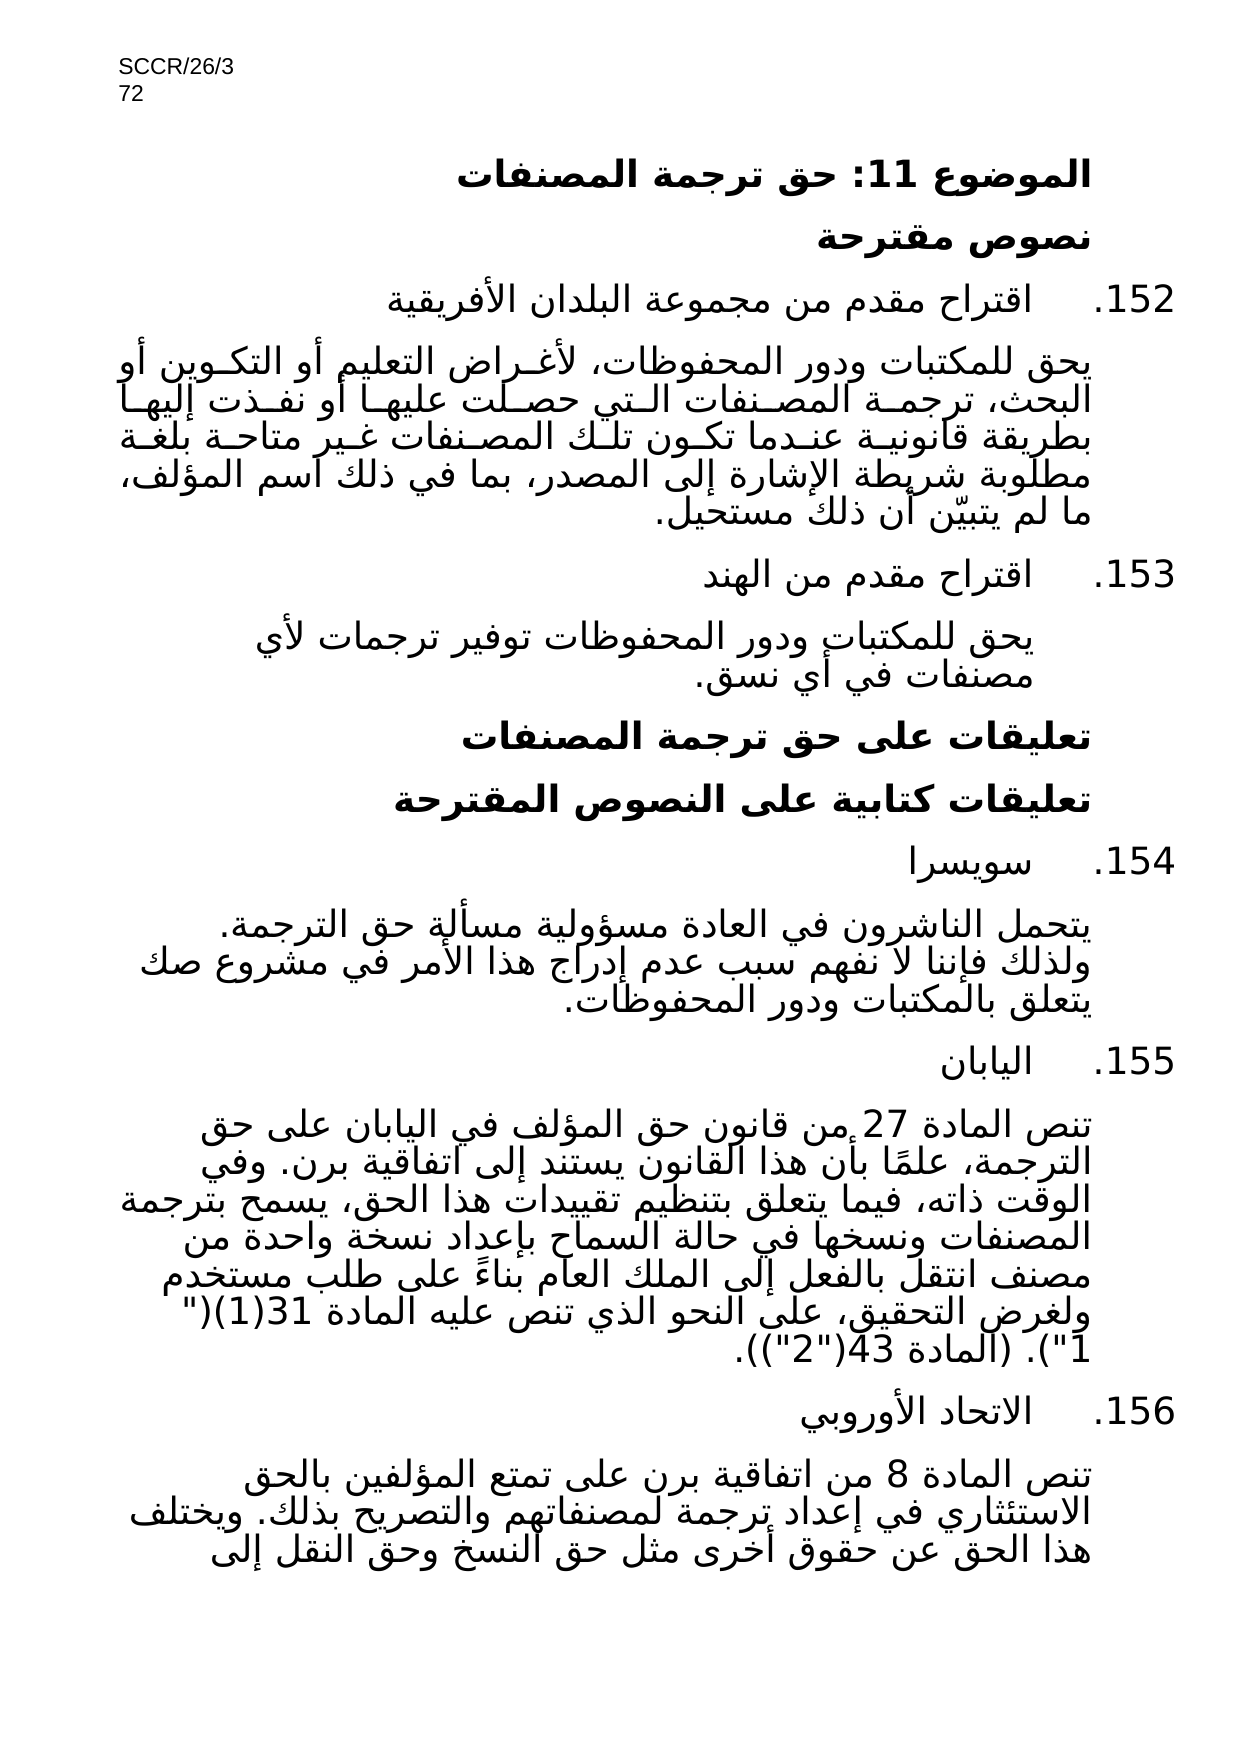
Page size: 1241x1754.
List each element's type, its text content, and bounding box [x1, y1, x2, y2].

text يحق للمكتبات ودور المحفوظات توفير ترجمات لأي مصنفات في أي نسق. [118, 620, 1035, 695]
text تنص المادة 27 من قانون حق المؤلف في اليابان على حق الترجمة، علمًا بأن هذا القانون يستند إلى اتفاقية برن. وفي الوقت ذاته، فيما يتعلق بتنظيم تقييدات هذا الحق، يسمح بترجمة المصنفات ونسخها في حالة السماح بإعداد نسخة واحدة من مصنف انتقل بالفعل إلى الملك العام بناءً على طلب مستخدم ولغرض التحقيق، على النحو الذي تنص عليه المادة 31(1)("1"). (المادة 43("2")). [118, 1107, 1092, 1370]
text يتحمل الناشرون في العادة مسؤولية مسألة حق الترجمة. ولذلك فإننا لا نفهم سبب عدم إدراج هذا الأمر في مشروع صك يتعلق بالمكتبات ودور المحفوظات. [118, 907, 1092, 1020]
text سويسرا [118, 845, 1092, 882]
text اقتراح مقدم من مجموعة البلدان الأفريقية [118, 282, 1092, 320]
text الاتحاد الأوروبي [118, 1395, 1092, 1432]
text اقتراح مقدم من الهند [118, 557, 1092, 595]
list يحق للمكتبات ودور المحفوظات، لأغراض التعليم أو التكوين أو البحث، ترجمة المصنفات التي حصلت عليها أو نفذت إليها بطريقة قانونية عندما تكون تلك المصنفات غير متاحة بلغة مطلوبة شريطة الإشارة إلى المصدر، بما في ذلك اسم المؤلف، ما لم يتبيّن أن ذلك مستحيل. [118, 345, 1092, 532]
text تعليقات كتابية على النصوص المقترحة [118, 782, 1092, 820]
text تعليقات على حق ترجمة المصنفات [118, 720, 1092, 757]
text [118, 1457, 1092, 1570]
text نصوص مقترحة [118, 220, 1092, 257]
text اليابان [118, 1045, 1092, 1082]
text الموضوع 11: حق ترجمة المصنفات [118, 157, 1092, 195]
